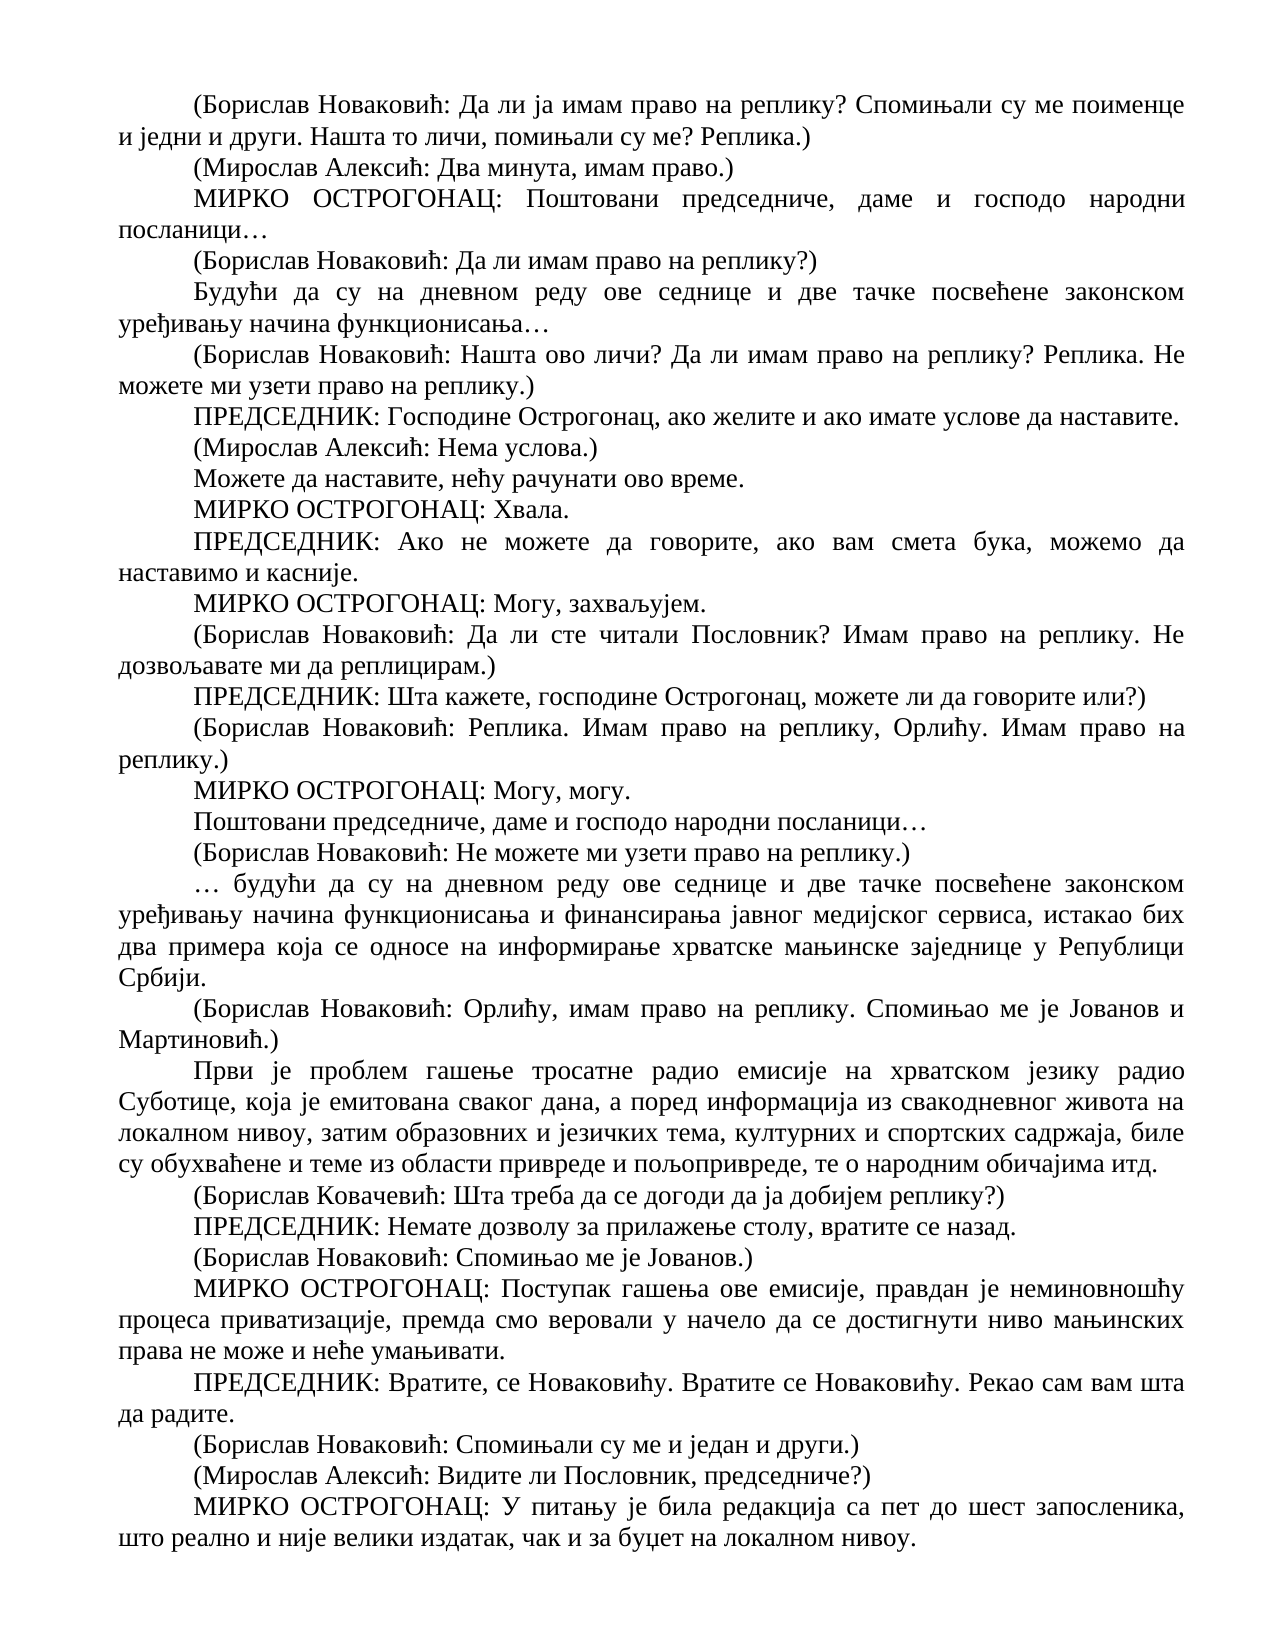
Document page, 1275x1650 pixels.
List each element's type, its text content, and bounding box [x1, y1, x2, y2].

text МИРКО ОСТРОГОНАЦ: Могу, захваљујем. [118, 587, 1186, 618]
text (Борислав Новаковић: Орлићу, имам право на реплику. Спомињао ме је Јованов и Мартиновић.) [118, 992, 1186, 1054]
text (Борислав Новаковић: Да ли сте читали Пословник? Имам право на реплику. Не дозвољавате ми да реплицирам.) [118, 618, 1186, 680]
text Први је проблем гашење тросатне радио емисије на хрватском језику радио Суботице, која је емитована сваког дана, а поред информација из свакодневног живота на локалном нивоу, затим образовних и језичких тема, културних и спортских садржаја, биле су обухваћене и теме из области привреде и пољопривреде, те о народним обичајима итд. [118, 1054, 1186, 1179]
text ПРЕДСЕДНИК: Господине Острогонац, ако желите и ако имате услове да наставите. [118, 400, 1186, 431]
text МИРКО ОСТРОГОНАЦ: Поштовани председниче, даме и господо народни посланици… [118, 182, 1186, 244]
text (Борислав Новаковић: Не можете ми узети право на реплику.) [118, 836, 1186, 867]
text (Борислав Новаковић: Да ли ја имам право на реплику? Спомињали су ме поименце и једни и други. Нашта то личи, помињали су ме? Реплика.) [118, 89, 1186, 151]
text Можете да наставите, нећу рачунати ово време. [118, 462, 1186, 493]
text (Мирослав Алексић: Нема услова.) [118, 431, 1186, 462]
text ПРЕДСЕДНИК: Немате дозволу за прилажење столу, вратите се назад. [118, 1210, 1186, 1241]
text (Мирослав Алексић: Видите ли Пословник, председниче?) [118, 1459, 1186, 1490]
text Поштовани председниче, даме и господо народни посланици… [118, 805, 1186, 836]
text … будући да су на дневном реду ове седнице и две тачке посвећене законском уређивању начина функционисања и финансирања јавног медијског сервиса, истакао бих два примера која се односе на информирање хрватске мањинске заједнице у Републици Србији. [118, 867, 1186, 992]
text ПРЕДСЕДНИК: Ако не можете да говорите, ако вам смета бука, можемо да наставимо и касније. [118, 525, 1186, 587]
text (Борислав Новаковић: Спомињао ме је Јованов.) [118, 1241, 1186, 1272]
text ПРЕДСЕДНИК: Вратите, се Новаковићу. Вратите се Новаковићу. Рекао сам вам шта да радите. [118, 1366, 1186, 1428]
text Будући да су на дневном реду ове седнице и две тачке посвећене законском уређивању начина функционисања… [118, 276, 1186, 338]
text (Мирослав Алексић: Два минута, имам право.) [118, 151, 1186, 182]
text ПРЕДСЕДНИК: Шта кажете, господине Острогонац, можете ли да говорите или?) [118, 680, 1186, 712]
text (Борислав Ковачевић: Шта треба да се догоди да ја добијем реплику?) [118, 1179, 1186, 1210]
text (Борислав Новаковић: Спомињали су ме и један и други.) [118, 1428, 1186, 1459]
text (Борислав Новаковић: Реплика. Имам право на реплику, Орлићу. Имам право на реплику.) [118, 712, 1186, 774]
text МИРКО ОСТРОГОНАЦ: Поступак гашења ове емисије, правдан је неминовношћу процеса приватизације, премда смо веровали у начело да се достигнути ниво мањинских права не може и неће умањивати. [118, 1272, 1186, 1366]
text МИРКО ОСТРОГОНАЦ: У питању је била редакција са пет до шест запосленика, што реално и није велики издатак, чак и за буџет на локалном нивоу. [118, 1490, 1186, 1552]
text (Борислав Новаковић: Да ли имам право на реплику?) [118, 244, 1186, 276]
text (Борислав Новаковић: Нашта ово личи? Да ли имам право на реплику? Реплика. Не можете ми узети право на реплику.) [118, 338, 1186, 400]
text МИРКО ОСТРОГОНАЦ: Хвала. [118, 493, 1186, 525]
text МИРКО ОСТРОГОНАЦ: Могу, могу. [118, 774, 1186, 805]
